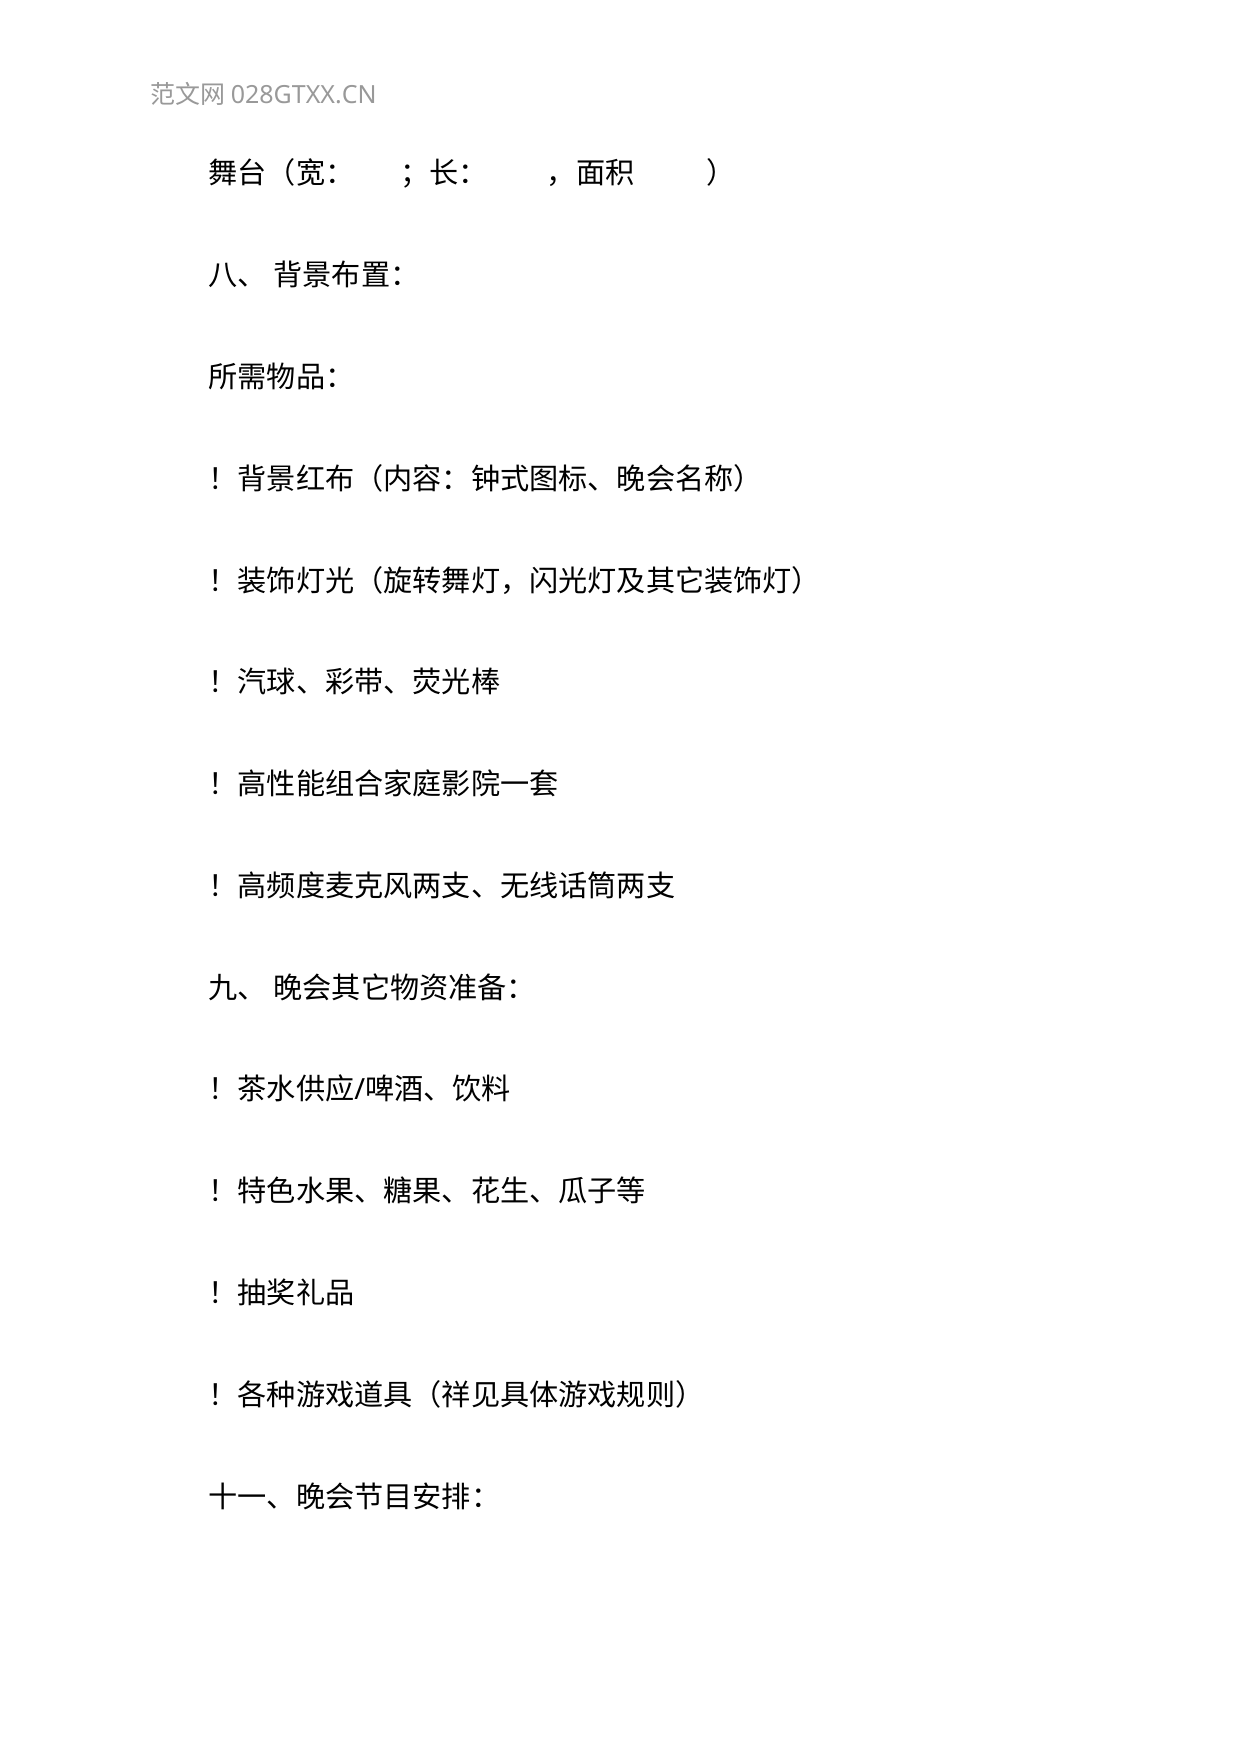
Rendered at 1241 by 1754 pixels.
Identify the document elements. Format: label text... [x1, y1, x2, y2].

text 舞台（宽： ；长： ，面积 ） [150, 150, 1090, 192]
text 八、 背景布置： [150, 252, 1090, 294]
text ！背景红布（内容：钟式图标、晚会名称） [150, 455, 1090, 498]
text ！特色水果、糖果、花生、瓜子等 [150, 1168, 1090, 1210]
text 十一、晚会节目安排： [150, 1473, 1090, 1516]
text ！茶水供应/啤酒、饮料 [150, 1066, 1090, 1108]
text ！装饰灯光（旋转舞灯，闪光灯及其它装饰灯） [150, 557, 1090, 599]
text ！高性能组合家庭影院一套 [150, 761, 1090, 803]
text ！汽球、彩带、荧光棒 [150, 659, 1090, 701]
text ！抽奖礼品 [150, 1270, 1090, 1312]
text ！高频度麦克风两支、无线话筒两支 [150, 862, 1090, 905]
text 所需物品： [150, 353, 1090, 396]
text ！各种游戏道具（祥见具体游戏规则） [150, 1371, 1090, 1414]
text 九、 晚会其它物资准备： [150, 964, 1090, 1006]
